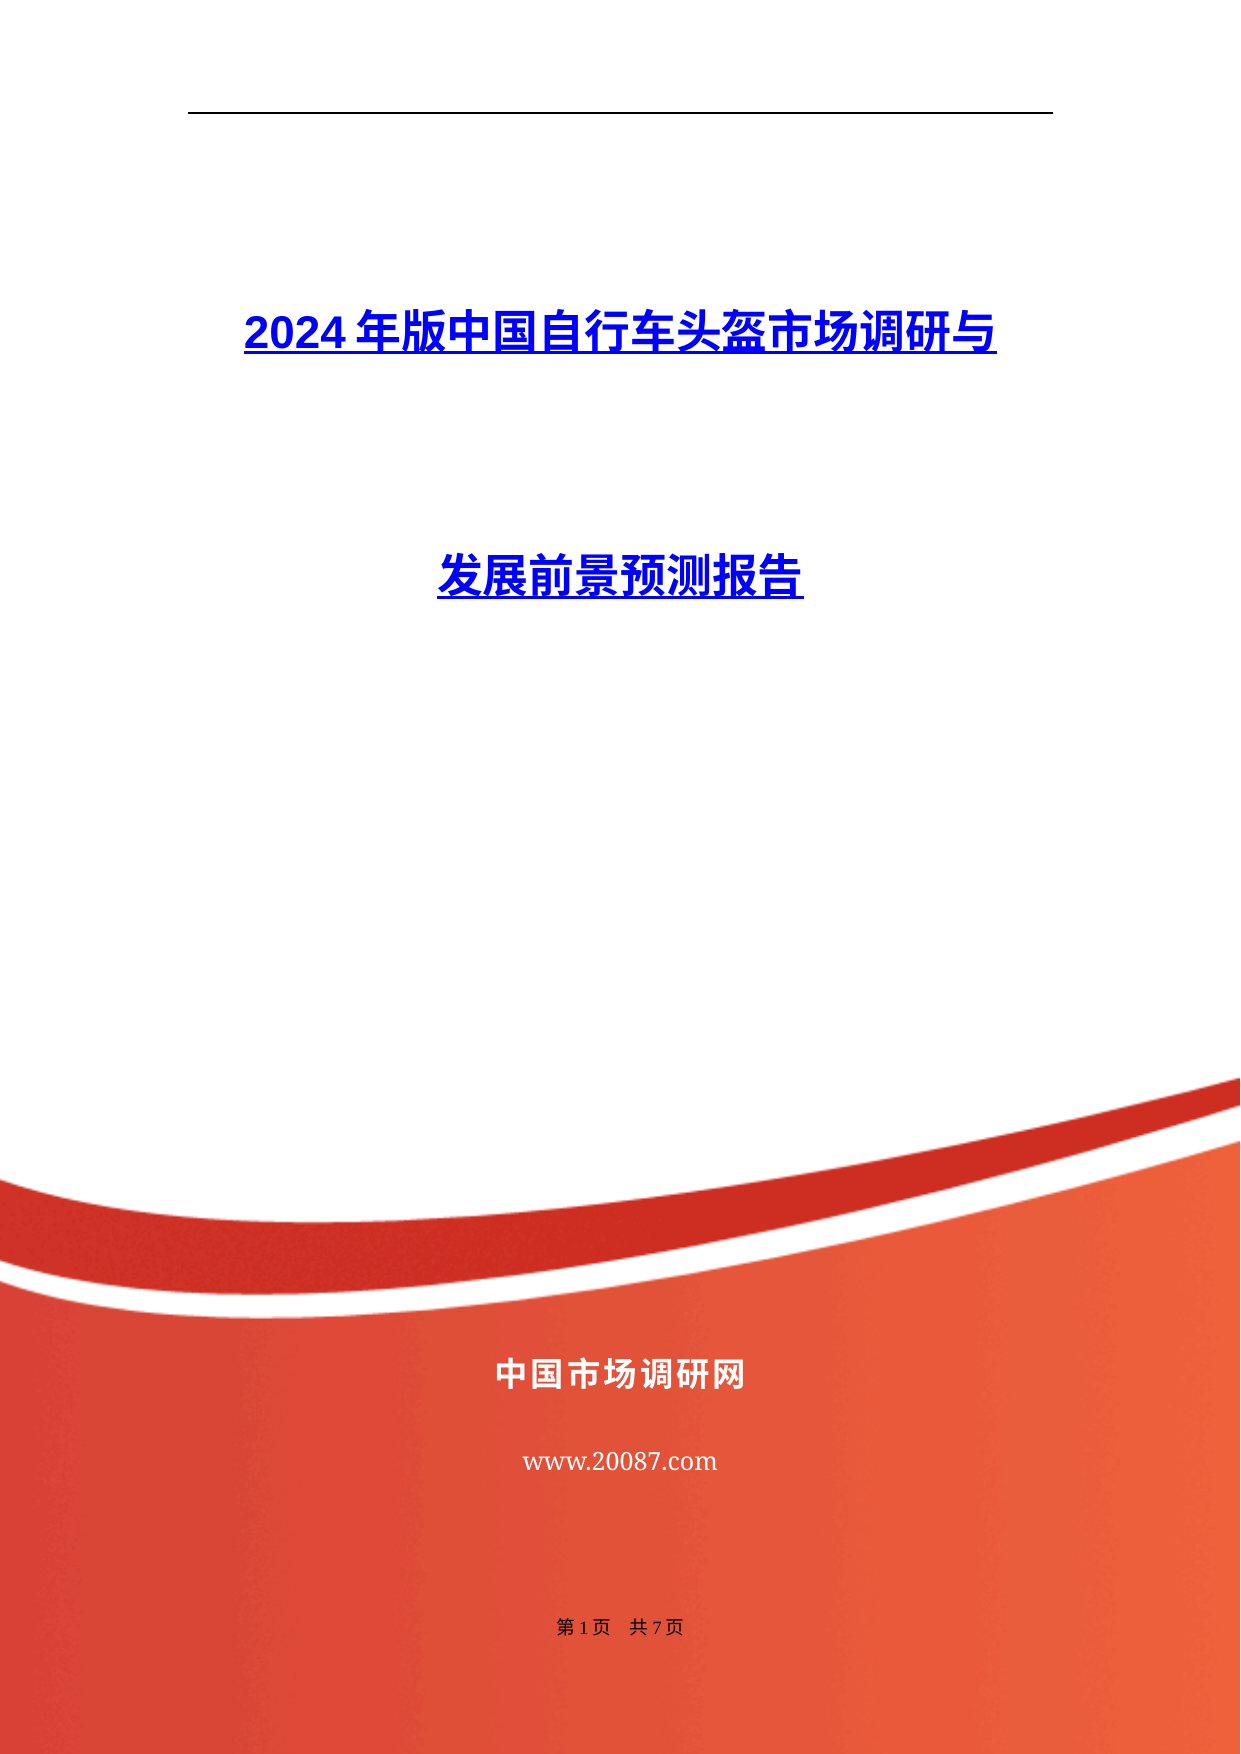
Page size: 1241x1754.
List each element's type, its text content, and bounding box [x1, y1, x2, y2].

table_header 2024年版中国自行车头盔市场调研与发展前景预测报告 [188, 207, 1053, 773]
text www.20087.com [187, 1428, 1053, 1493]
subtitle 中国市场调研网 [187, 1339, 1053, 1404]
picture [0, 1006, 1241, 1754]
